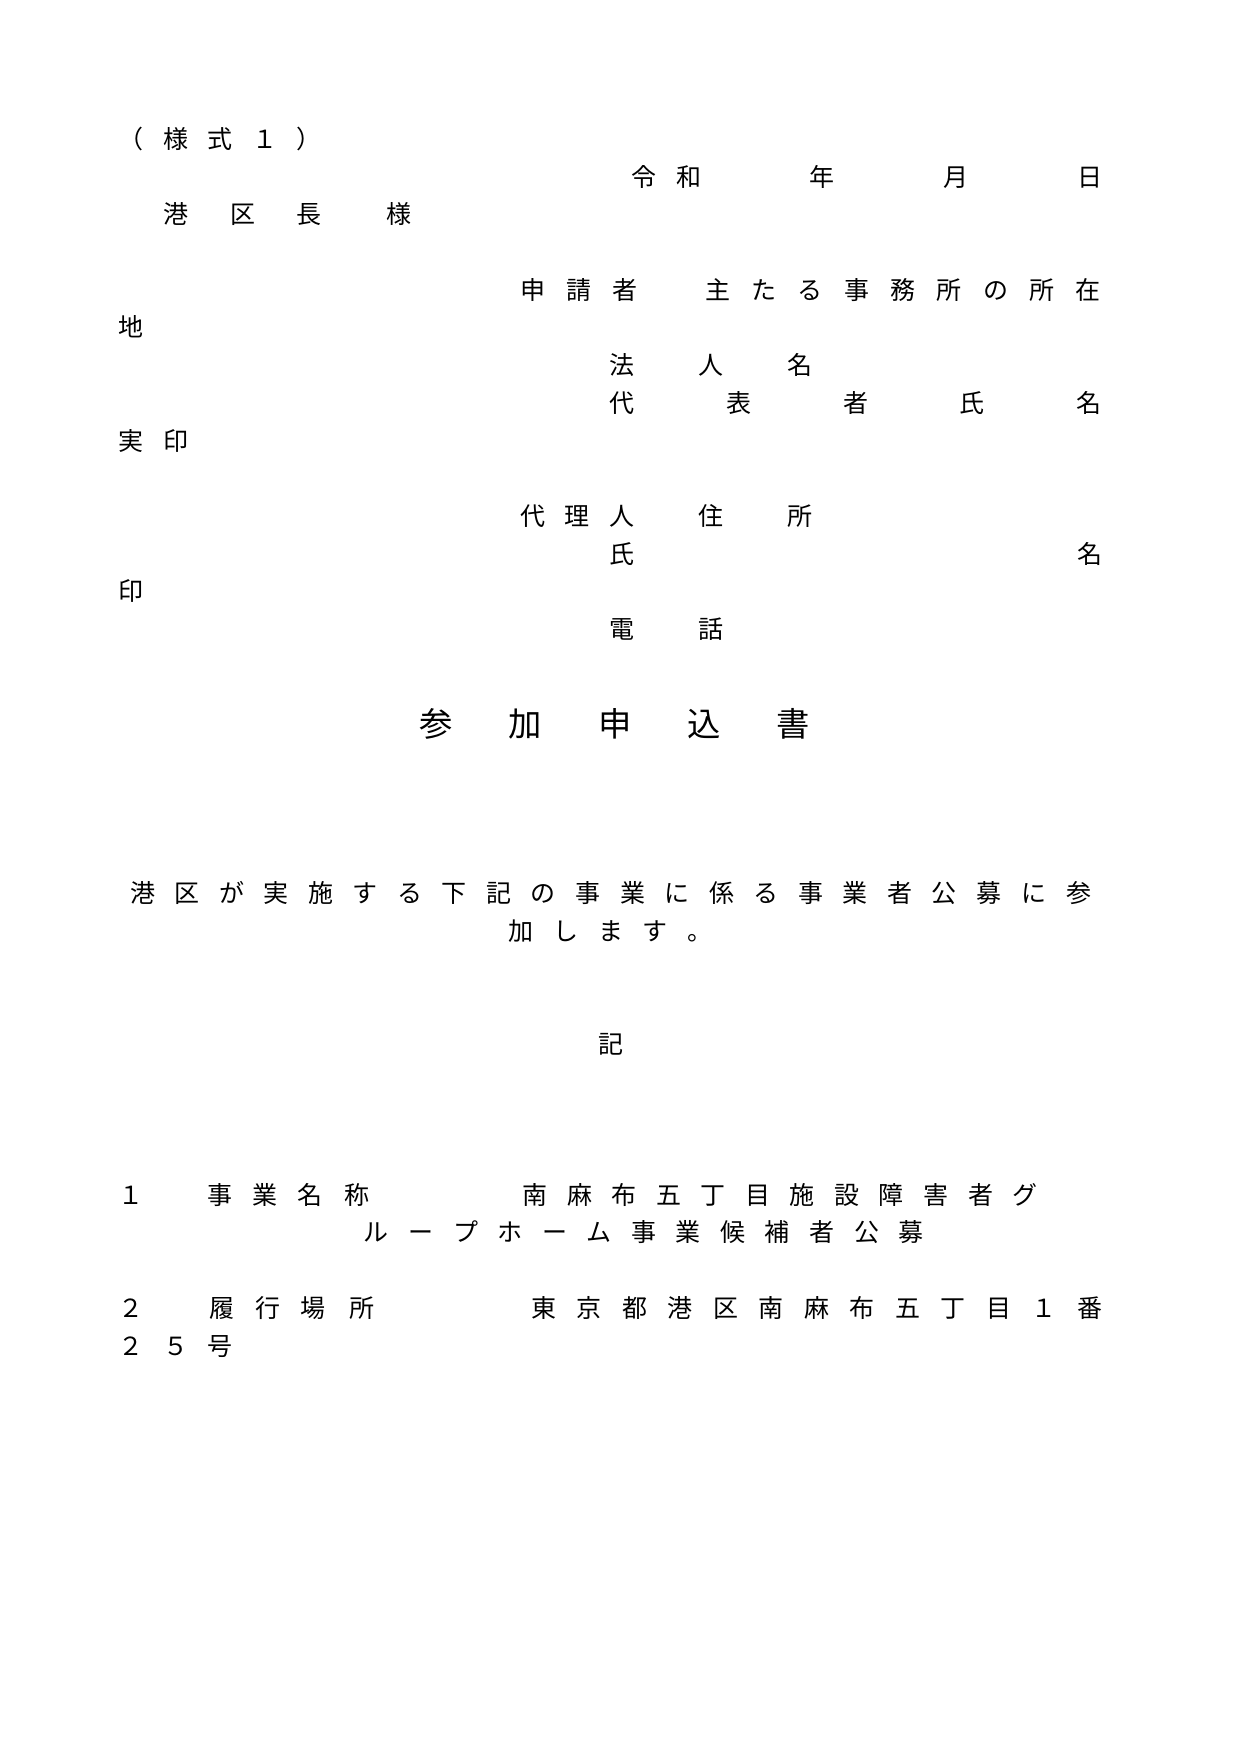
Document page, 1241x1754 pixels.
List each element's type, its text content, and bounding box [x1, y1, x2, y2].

text 港 区 長 様 [118, 194, 1122, 232]
text １ 事業名称 南麻布五丁目施設障害者グループホーム事業候補者公募 [118, 1174, 1122, 1250]
text 電 話 [118, 609, 1122, 647]
text ２ 履行場所 東京都港区南麻布五丁目１番２５号 [118, 1288, 1122, 1363]
subtitle 記 [118, 1024, 1122, 1061]
text 代表者氏名 実印 [118, 383, 1122, 458]
text 法 人 名 [118, 345, 1122, 383]
text 港区が実施する下記の事業に係る事業者公募に参加します。 [118, 873, 1122, 948]
text 参 加 申 込 書 [118, 684, 1122, 760]
text 申請者 主たる事務所の所在地 [118, 269, 1122, 345]
text 氏 名 印 [118, 533, 1122, 609]
text （様式１） [118, 119, 1122, 156]
text 令和 年 月 日 [118, 156, 1122, 194]
text 代理人 住 所 [118, 496, 1122, 533]
